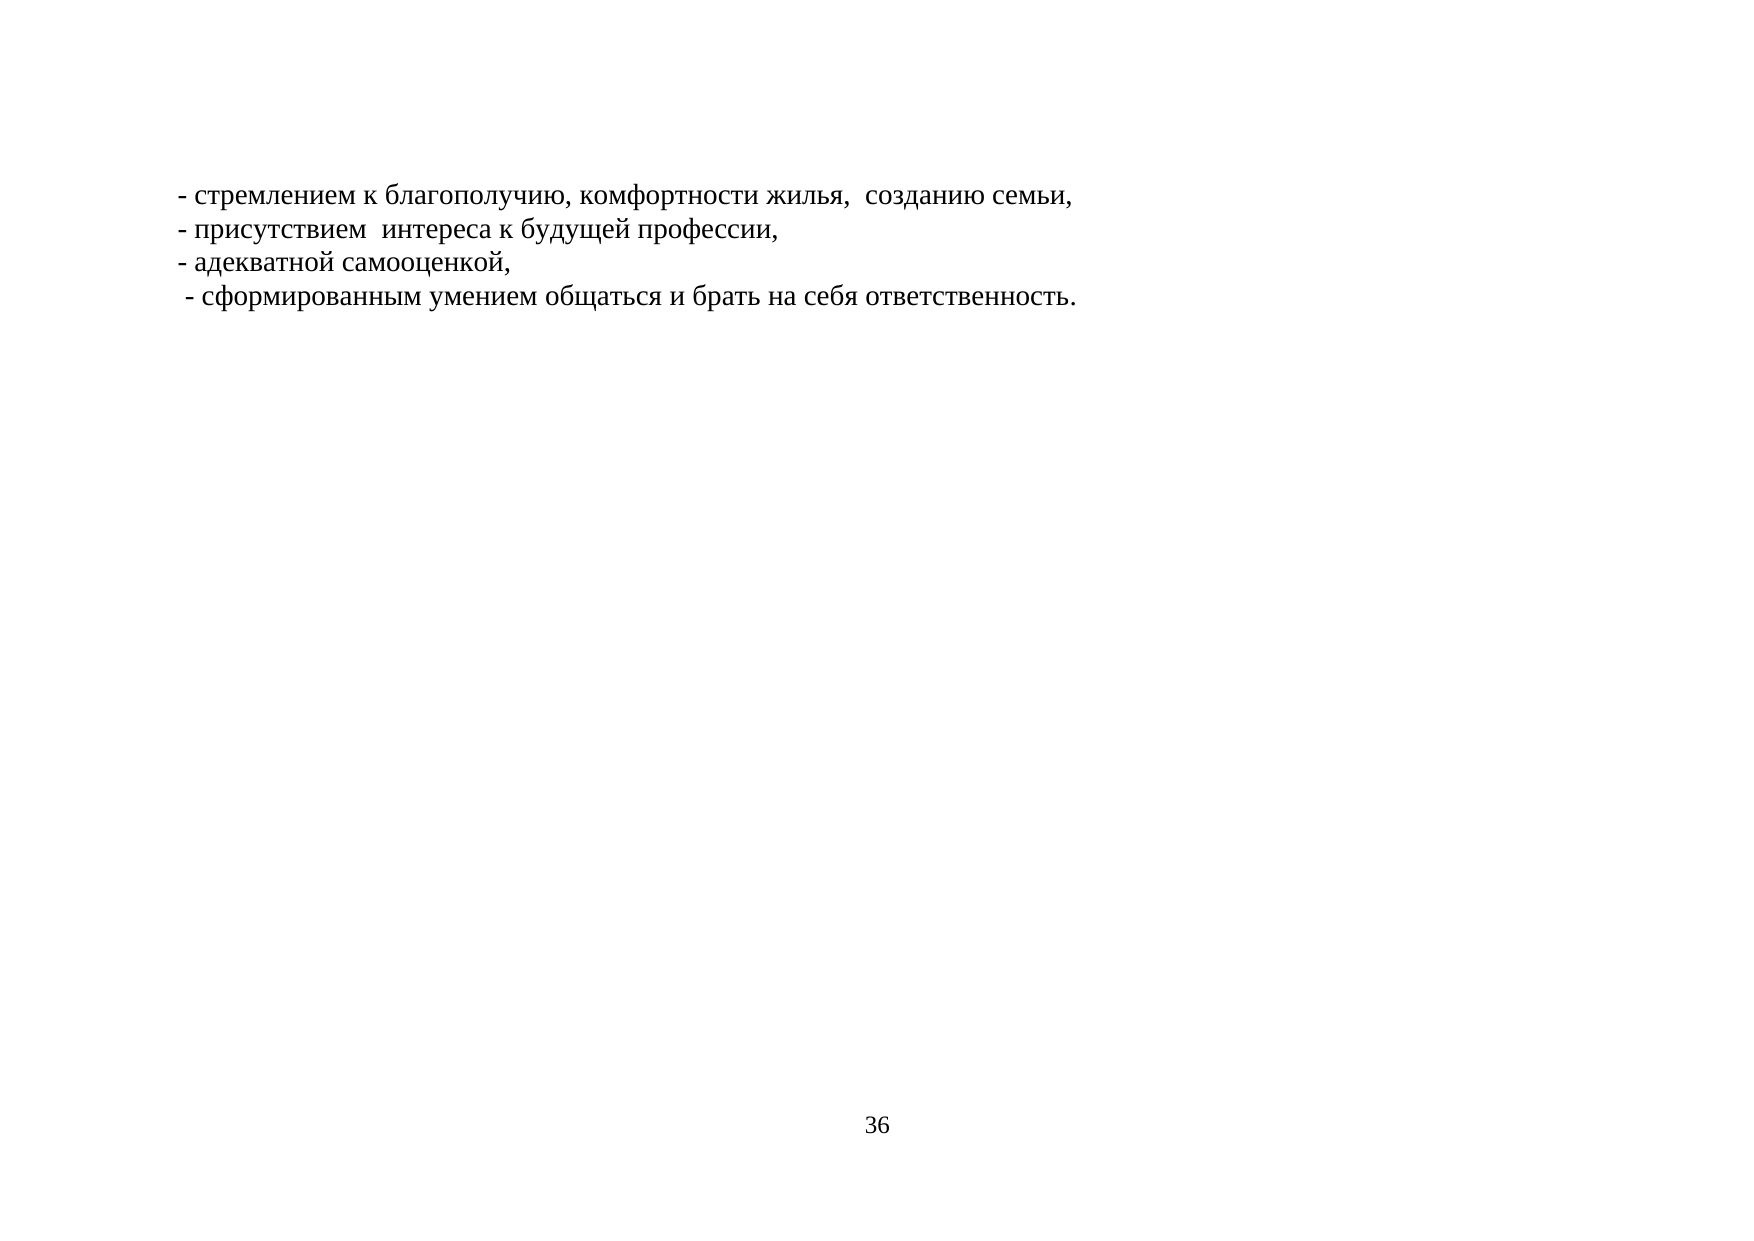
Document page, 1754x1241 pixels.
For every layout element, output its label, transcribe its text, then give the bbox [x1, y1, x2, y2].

text - стремлением к благополучию, комфортности жилья, созданию семьи, [118, 177, 1636, 211]
text - присутствием интереса к будущей профессии, [118, 211, 1636, 244]
text - адекватной самооценкой, [118, 244, 1636, 278]
text - сформированным умением общаться и брать на себя ответственность. [118, 278, 1636, 311]
